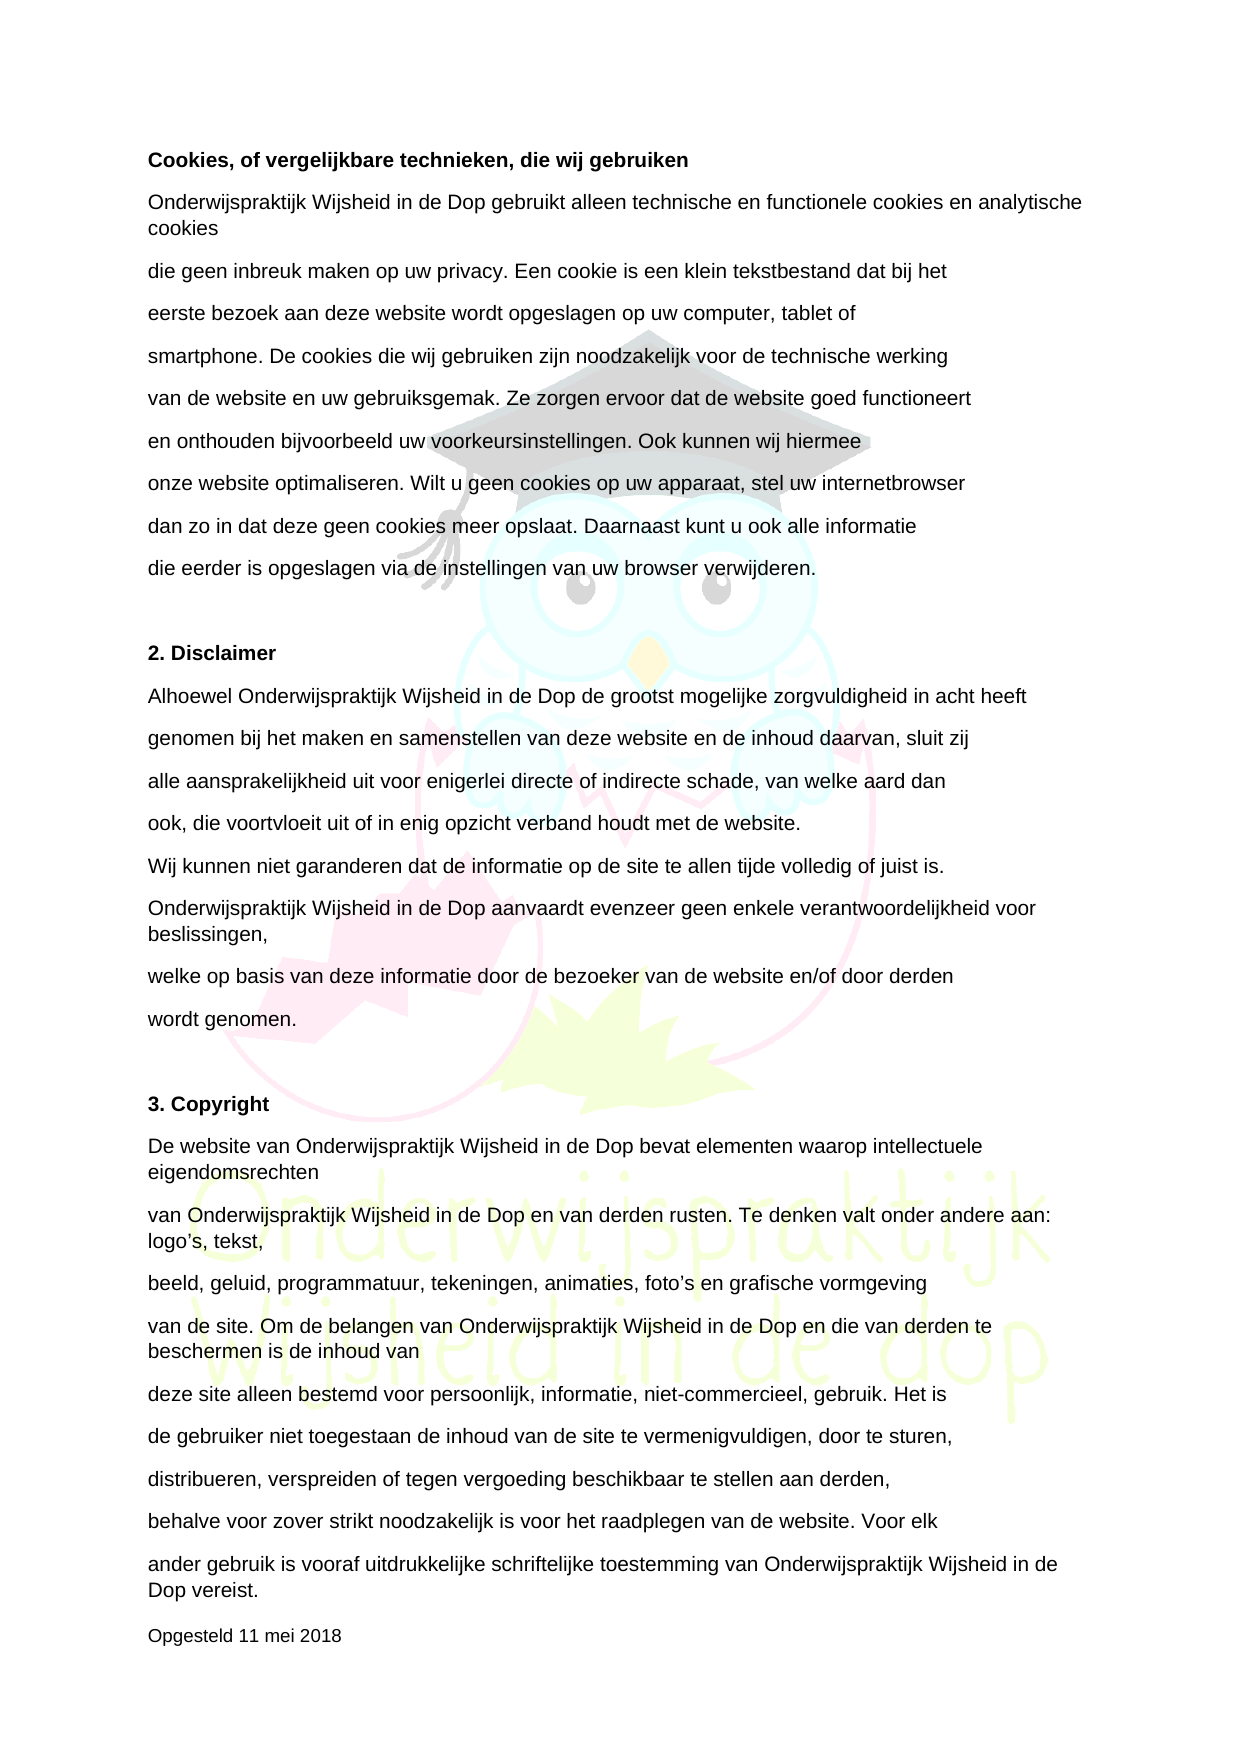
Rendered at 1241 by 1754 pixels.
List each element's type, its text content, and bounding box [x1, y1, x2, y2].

text die geen inbreuk maken op uw privacy. Een cookie is een klein tekstbestand dat bij het [148, 258, 1093, 282]
text genomen bij het maken en samenstellen van deze website en de inhoud daarvan, sluit zij [148, 726, 1093, 750]
text welke op basis van deze informatie door de bezoeker van de website en/of door derden [148, 964, 1093, 988]
text Onderwijspraktijk Wijsheid in de Dop gebruikt alleen technische en functionele cookies en analytische cookies [148, 190, 1093, 240]
text van de website en uw gebruiksgemak. Ze zorgen ervoor dat de website goed functioneert [148, 386, 1093, 410]
text de gebruiker niet toegestaan de inhoud van de site te vermenigvuldigen, door te sturen, [148, 1424, 1093, 1448]
text en onthouden bijvoorbeeld uw voorkeursinstellingen. Ook kunnen wij hiermee [148, 428, 1093, 452]
text Wij kunnen niet garanderen dat de informatie op de site te allen tijde volledig of juist is. [148, 853, 1093, 877]
text wordt genomen. [148, 1007, 1093, 1031]
text ander gebruik is vooraf uitdrukkelijke schriftelijke toestemming van Onderwijspraktijk Wijsheid in de Dop vereist. [148, 1552, 1093, 1602]
text Alhoewel Onderwijspraktijk Wijsheid in de Dop de grootst mogelijke zorgvuldigheid in acht heeft [148, 683, 1093, 707]
text alle aansprakelijkheid uit voor enigerlei directe of indirecte schade, van welke aard dan [148, 768, 1093, 792]
text Cookies, of vergelijkbare technieken, die wij gebruiken [148, 148, 1093, 172]
text smartphone. De cookies die wij gebruiken zijn noodzakelijk voor de technische werking [148, 343, 1093, 367]
text ook, die voortvloeit uit of in enig opzicht verband houdt met de website. [148, 811, 1093, 835]
text De website van Onderwijspraktijk Wijsheid in de Dop bevat elementen waarop intellectuele eigendomsrechten [148, 1134, 1093, 1184]
text van Onderwijspraktijk Wijsheid in de Dop en van derden rusten. Te denken valt onder andere aan: logo’s, tekst, [148, 1203, 1093, 1252]
text van de site. Om de belangen van Onderwijspraktijk Wijsheid in de Dop en die van derden te beschermen is de inhoud van [148, 1313, 1093, 1363]
text die eerder is opgeslagen via de instellingen van uw browser verwijderen. [148, 556, 1093, 580]
text distribueren, verspreiden of tegen vergoeding beschikbaar te stellen aan derden, [148, 1467, 1093, 1491]
text behalve voor zover strikt noodzakelijk is voor het raadplegen van de website. Voor elk [148, 1509, 1093, 1533]
text deze site alleen bestemd voor persoonlijk, informatie, niet-commercieel, gebruik. Het is [148, 1382, 1093, 1406]
text beeld, geluid, programmatuur, tekeningen, animaties, foto’s en grafische vormgeving [148, 1271, 1093, 1295]
text onze website optimaliseren. Wilt u geen cookies op uw apparaat, stel uw internetbrowser [148, 471, 1093, 495]
text 2. Disclaimer [148, 641, 1093, 665]
text eerste bezoek aan deze website wordt opgeslagen op uw computer, tablet of [148, 301, 1093, 325]
text Onderwijspraktijk Wijsheid in de Dop aanvaardt evenzeer geen enkele verantwoordelijkheid voor beslissingen, [148, 896, 1093, 946]
text 3. Copyright [148, 1092, 1093, 1116]
text dan zo in dat deze geen cookies meer opslaat. Daarnaast kunt u ook alle informatie [148, 513, 1093, 537]
